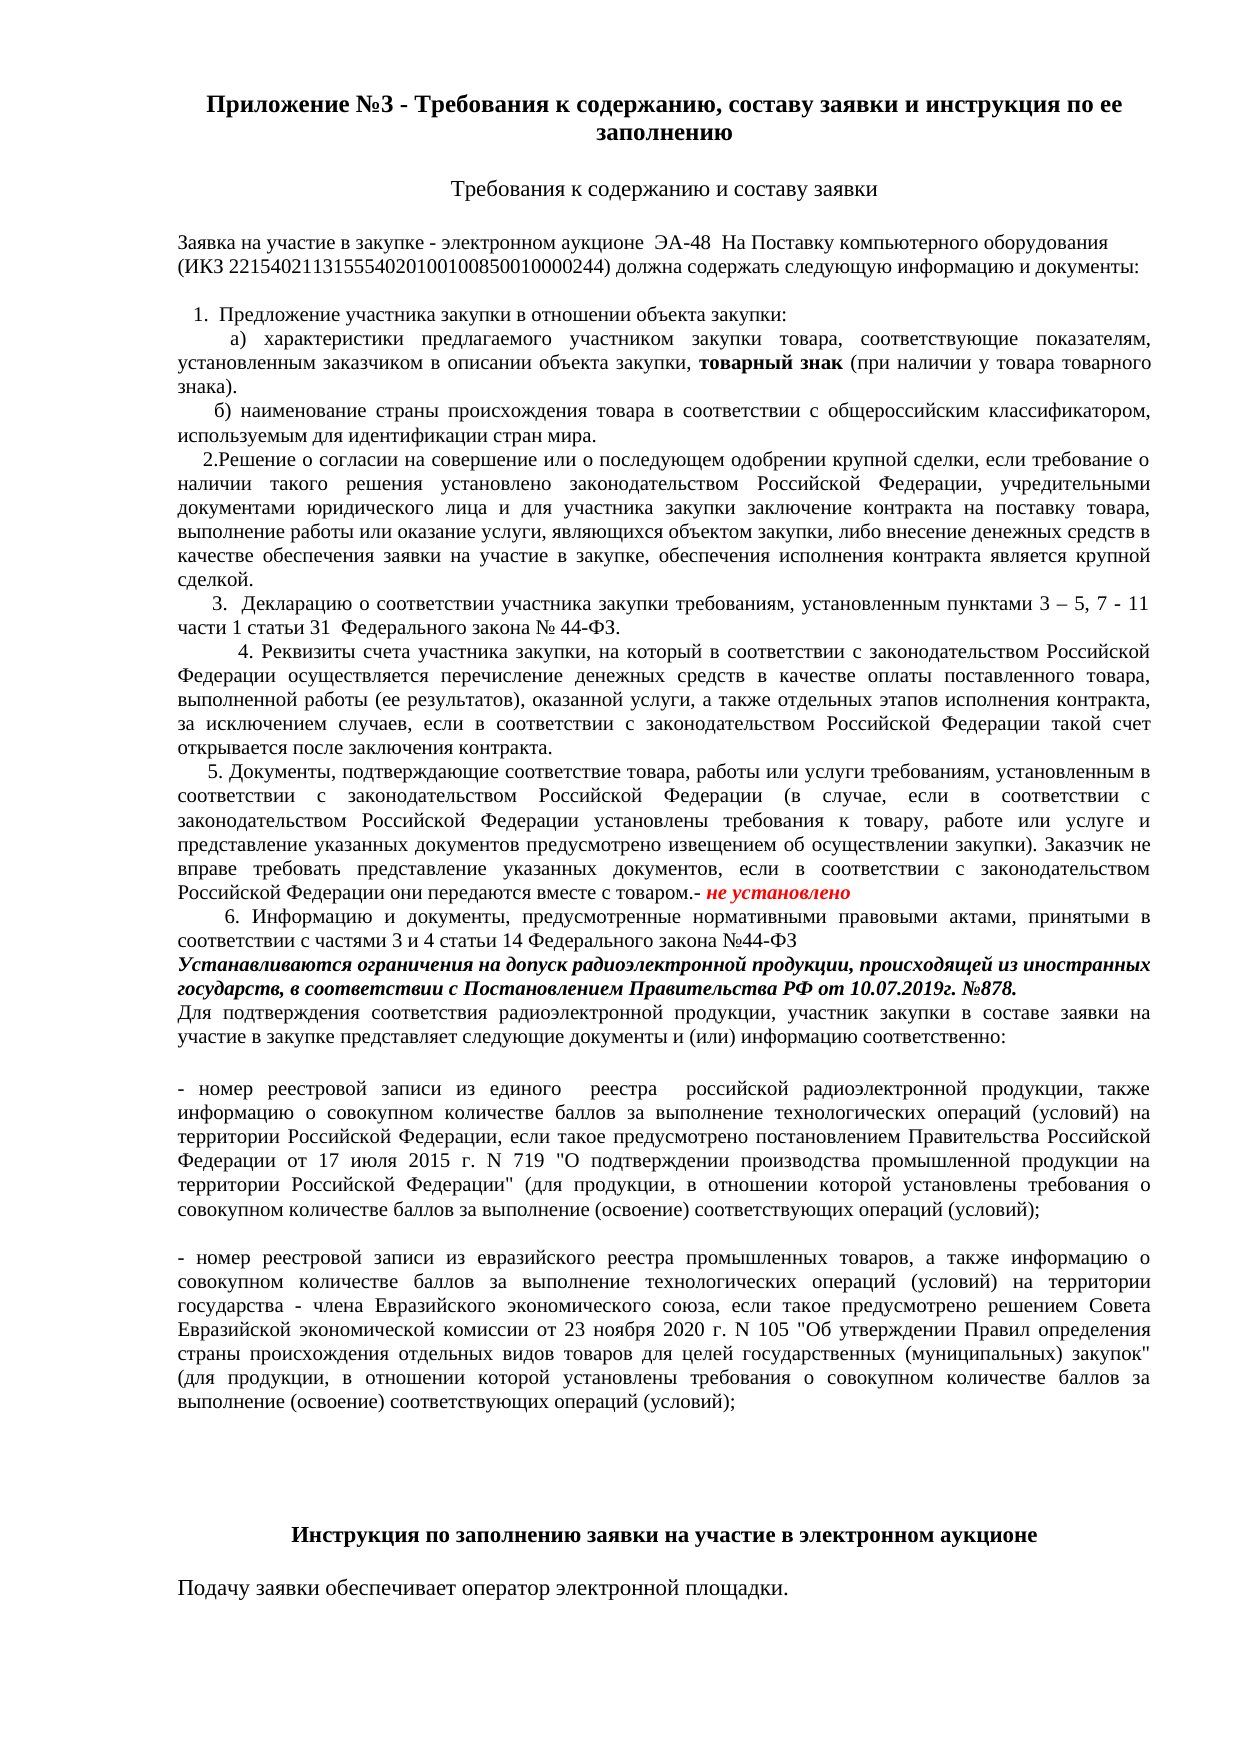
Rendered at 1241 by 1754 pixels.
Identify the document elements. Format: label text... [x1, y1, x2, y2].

text Подачу заявки обеспечивает оператор электронной площадки. [177, 1574, 1152, 1600]
text Для подтверждения соответствия радиоэлектронной продукции, участник закупки в составе заявки на участие в закупке представляет следующие документы и (или) информацию соответственно: [177, 1000, 1152, 1048]
text 6. Информацию и документы, предусмотренные нормативными правовыми актами, принятыми в соответствии с частями 3 и 4 статьи 14 Федерального закона №44-ФЗ [177, 904, 1152, 952]
text а) характеристики предлагаемого участником закупки товара, соответствующие показателям, установленным заказчиком в описании объекта закупки, товарный знак (при наличии у товара товарного знака). [177, 326, 1152, 398]
text Заявка на участие в закупке - электронном аукционе ЭА-48 На Поставку компьютерного оборудования [177, 230, 1152, 254]
text (ИКЗ 221540211315554020100100850010000244) должна содержать следующую информацию и документы: [177, 254, 1152, 278]
text Устанавливаются ограничения на допуск радиоэлектронной продукции, происходящей из иностранных государств, в соответствии с Постановлением Правительства РФ от 10.07.2019г. №878. [177, 952, 1152, 1000]
text б) наименование страны происхождения товара в соответствии с общероссийским классификатором, используемым для идентификации стран мира. [177, 398, 1152, 447]
text Инструкция по заполнению заявки на участие в электронном аукционе [177, 1521, 1152, 1547]
text Приложение №3 - Требования к содержанию, составу заявки и инструкция по ее заполнению [177, 89, 1152, 146]
text - номер реестровой записи из евразийского реестра промышленных товаров, а также информацию о совокупном количестве баллов за выполнение технологических операций (условий) на территории государства - члена Евразийского экономического союза, если такое предусмотрено решением Совета Евразийской экономической комиссии от 23 ноября 2020 г. N 105 "Об утверждении Правил определения страны происхождения отдельных видов товаров для целей государственных (муниципальных) закупок" (для продукции, в отношении которой установлены требования о совокупном количестве баллов за выполнение (освоение) соответствующих операций (условий); [177, 1244, 1152, 1413]
text 1. Предложение участника закупки в отношении объекта закупки: [177, 302, 1152, 326]
text Требования к содержанию и составу заявки [177, 175, 1152, 201]
text 4. Реквизиты счета участника закупки, на который в соответствии с законодательством Российской Федерации осуществляется перечисление денежных средств в качестве оплаты поставленного товара, выполненной работы (ее результатов), оказанной услуги, а также отдельных этапов исполнения контракта, за исключением случаев, если в соответствии с законодательством Российской Федерации такой счет открывается после заключения контракта. [177, 639, 1152, 759]
text 2.Решение о согласии на совершение или о последующем одобрении крупной сделки, если требование о наличии такого решения установлено законодательством Российской Федерации, учредительными документами юридического лица и для участника закупки заключение контракта на поставку товара, выполнение работы или оказание услуги, являющихся объектом закупки, либо внесение денежных средств в качестве обеспечения заявки на участие в закупке, обеспечения исполнения контракта является крупной сделкой. [177, 447, 1152, 591]
text 5. Документы, подтверждающие соответствие товара, работы или услуги требованиям, установленным в соответствии с законодательством Российской Федерации (в случае, если в соответствии с законодательством Российской Федерации установлены требования к товару, работе или услуге и представление указанных документов предусмотрено извещением об осуществлении закупки). Заказчик не вправе требовать представление указанных документов, если в соответствии с законодательством Российской Федерации они передаются вместе с товаром.- не установлено [177, 759, 1152, 904]
text 3. Декларацию о соответствии участника закупки требованиям, установленным пунктами 3 – 5, 7 - 11 части 1 статьи 31 Федерального закона № 44-ФЗ. [177, 591, 1152, 639]
text - номер реестровой записи из единого реестра российской радиоэлектронной продукции, также информацию о совокупном количестве баллов за выполнение технологических операций (условий) на территории Российской Федерации, если такое предусмотрено постановлением Правительства Российской Федерации от 17 июля 2015 г. N 719 "О подтверждении производства промышленной продукции на территории Российской Федерации" (для продукции, в отношении которой установлены требования о совокупном количестве баллов за выполнение (освоение) соответствующих операций (условий); [177, 1076, 1152, 1221]
